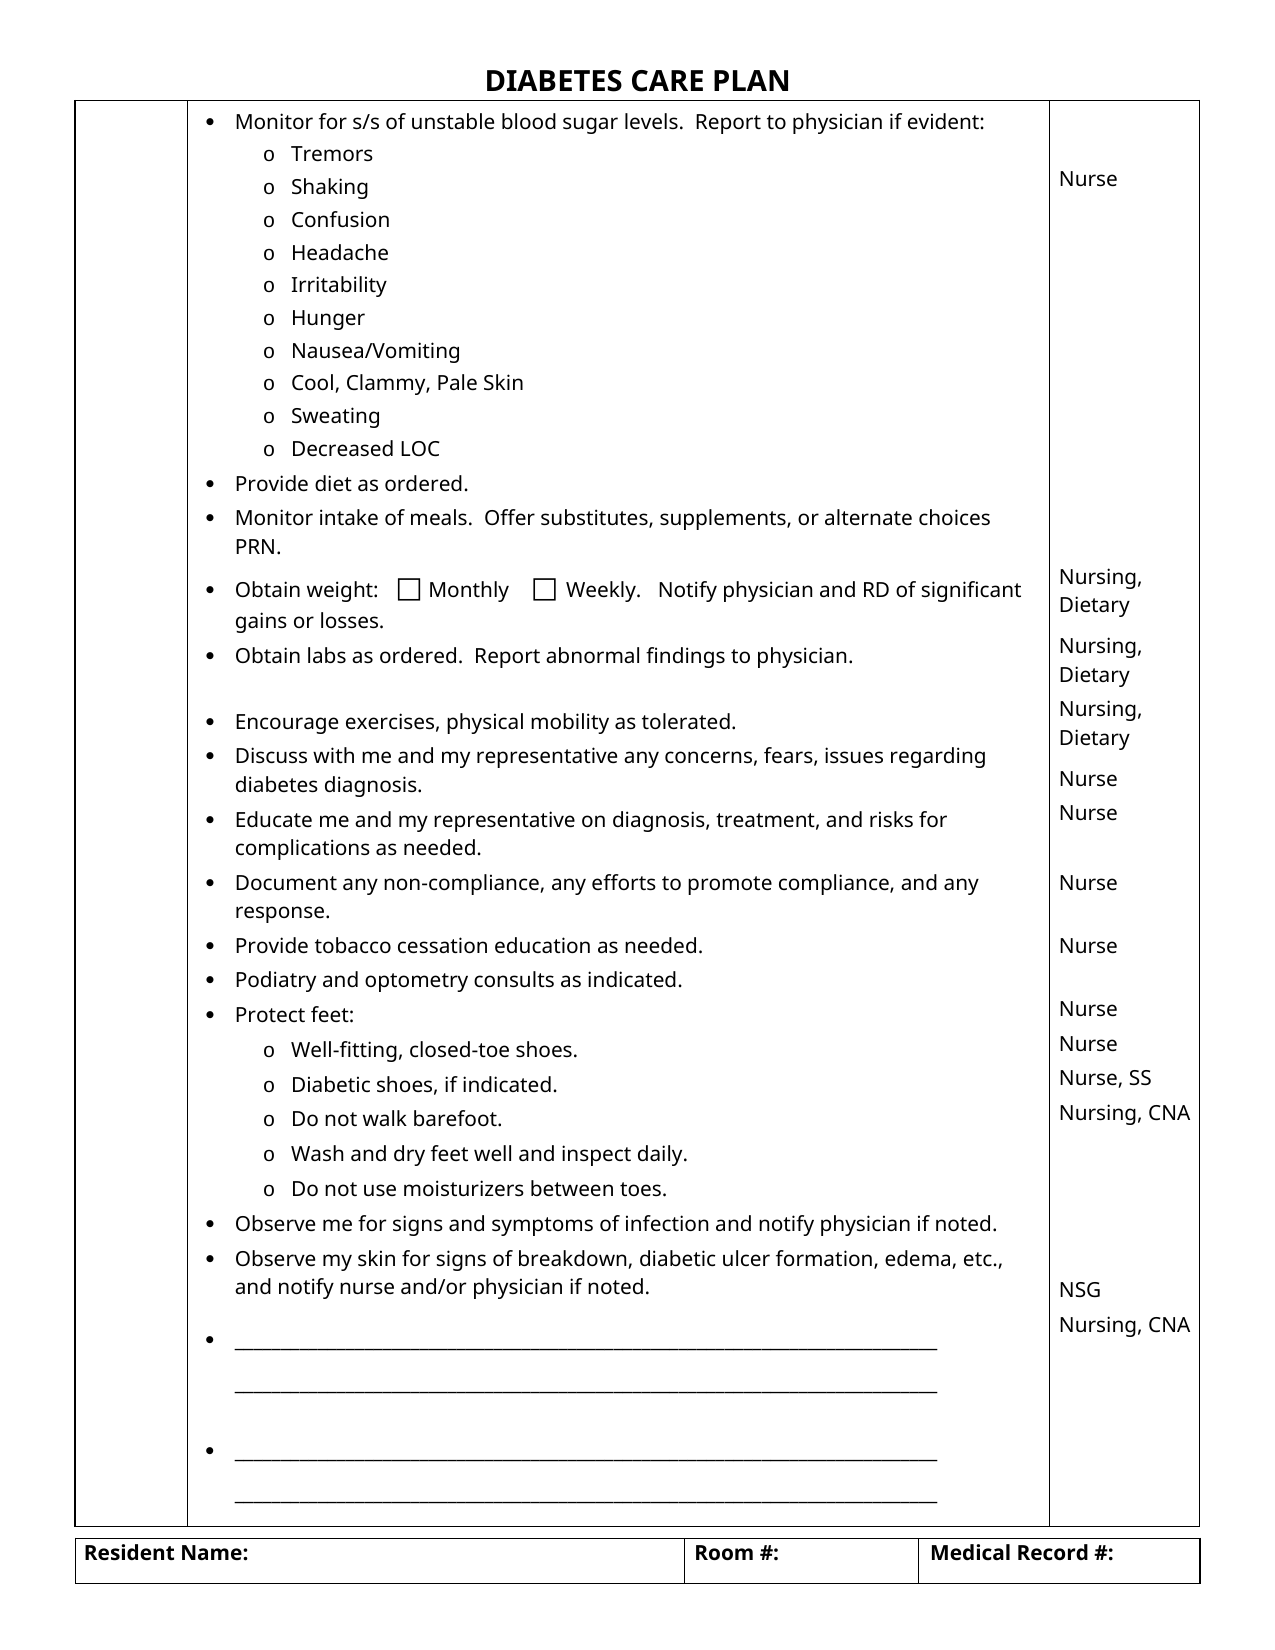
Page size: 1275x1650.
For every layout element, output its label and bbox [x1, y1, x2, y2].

table_cell [1050, 101, 1199, 1526]
table_cell [188, 101, 1049, 1526]
table_cell [76, 101, 187, 1526]
